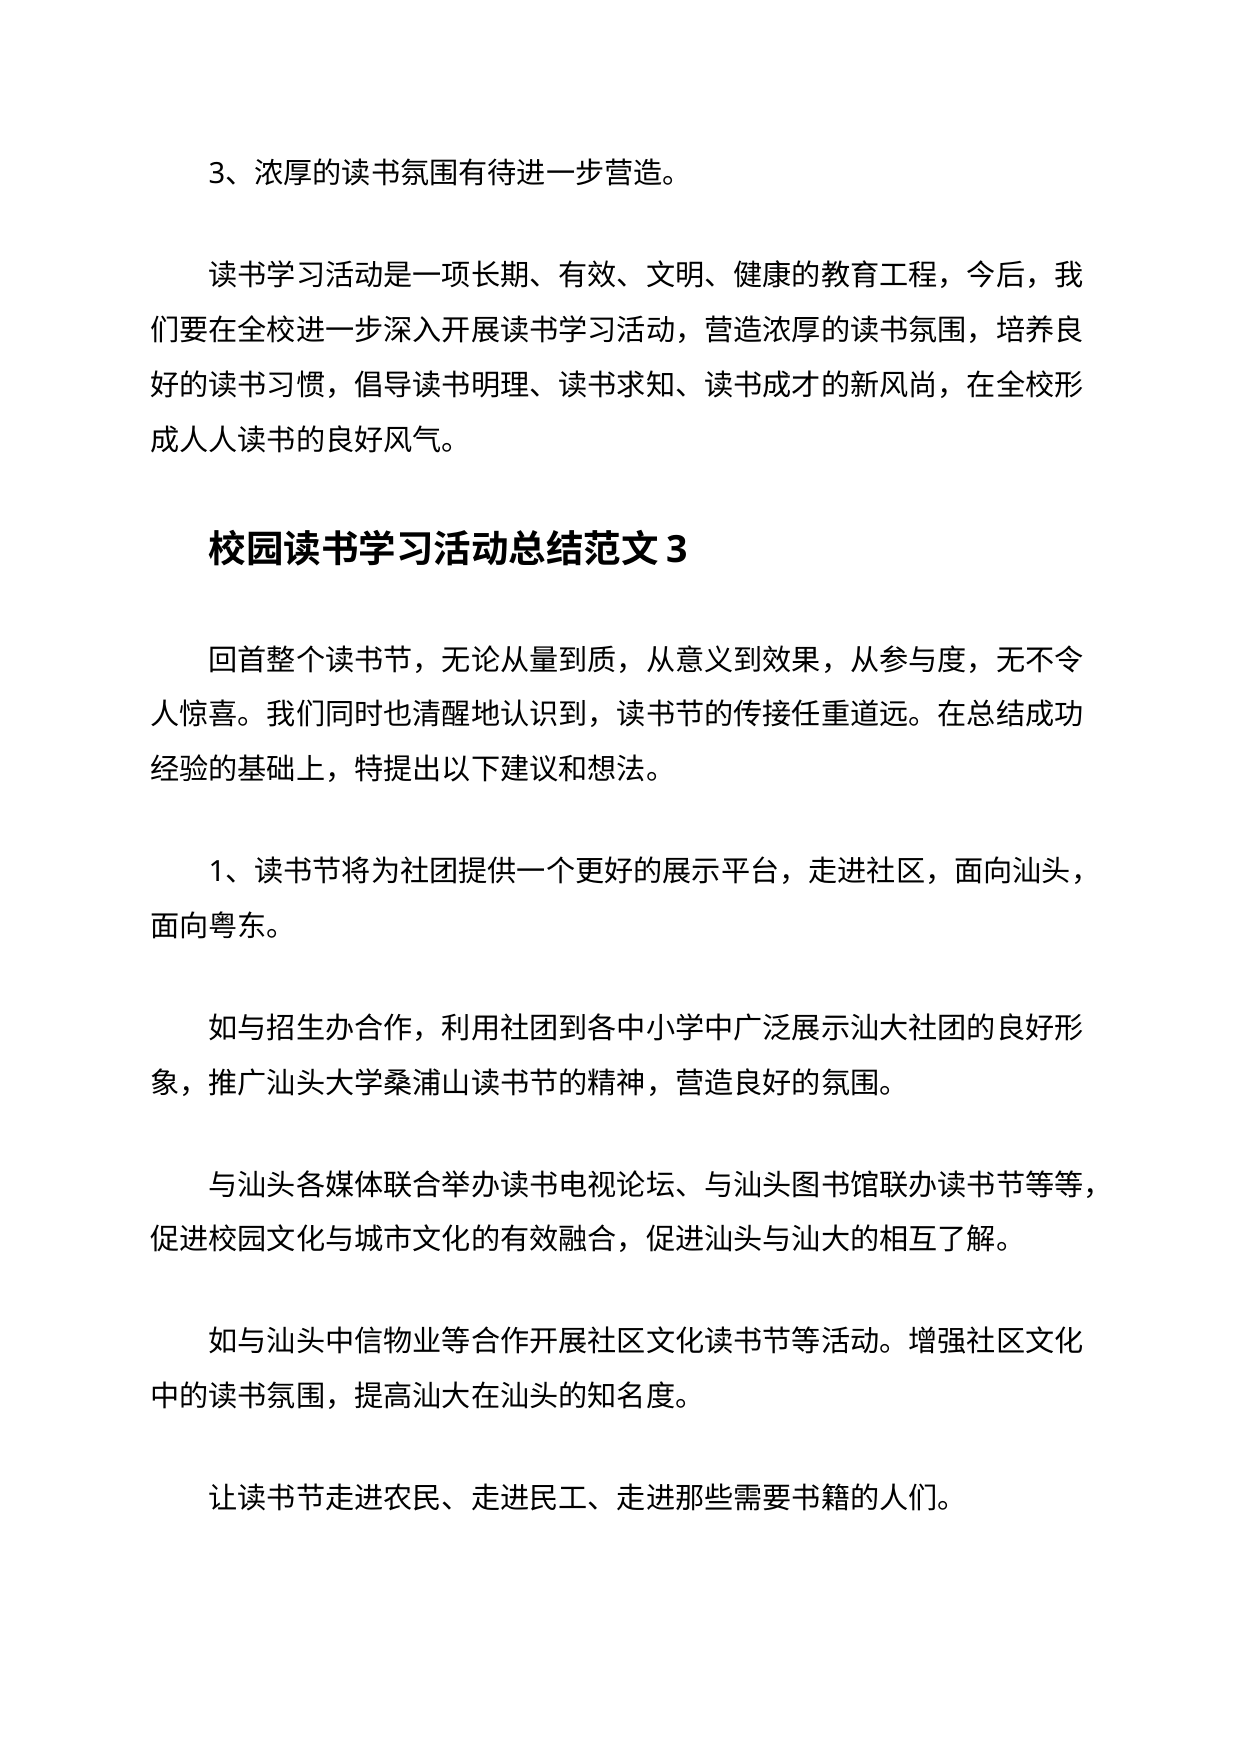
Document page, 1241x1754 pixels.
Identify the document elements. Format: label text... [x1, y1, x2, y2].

text 如与招生办合作，利用社团到各中小学中广泛展示汕大社团的良好形象，推广汕头大学桑浦山读书节的精神，营造良好的氛围。 [150, 1004, 1090, 1102]
text 与汕头各媒体联合举办读书电视论坛、与汕头图书馆联办读书节等等，促进校园文化与城市文化的有效融合，促进汕头与汕大的相互了解。 [150, 1161, 1090, 1258]
text 校园读书学习活动总结范文3 [150, 518, 1090, 573]
text 回首整个读书节，无论从量到质，从意义到效果，从参与度，无不令人惊喜。我们同时也清醒地认识到，读书节的传接任重道远。在总结成功经验的基础上，特提出以下建议和想法。 [150, 636, 1090, 788]
text 3、浓厚的读书氛围有待进一步营造。 [150, 150, 1090, 192]
text 读书学习活动是一项长期、有效、文明、健康的教育工程，今后，我们要在全校进一步深入开展读书学习活动，营造浓厚的读书氛围，培养良好的读书习惯，倡导读书明理、读书求知、读书成才的新风尚，在全校形成人人读书的良好风气。 [150, 252, 1090, 459]
text 如与汕头中信物业等合作开展社区文化读书节等活动。增强社区文化中的读书氛围，提高汕大在汕头的知名度。 [150, 1318, 1090, 1415]
text 让读书节走进农民、走进民工、走进那些需要书籍的人们。 [150, 1474, 1090, 1517]
text 1、读书节将为社团提供一个更好的展示平台，走进社区，面向汕头，面向粤东。 [150, 848, 1090, 945]
